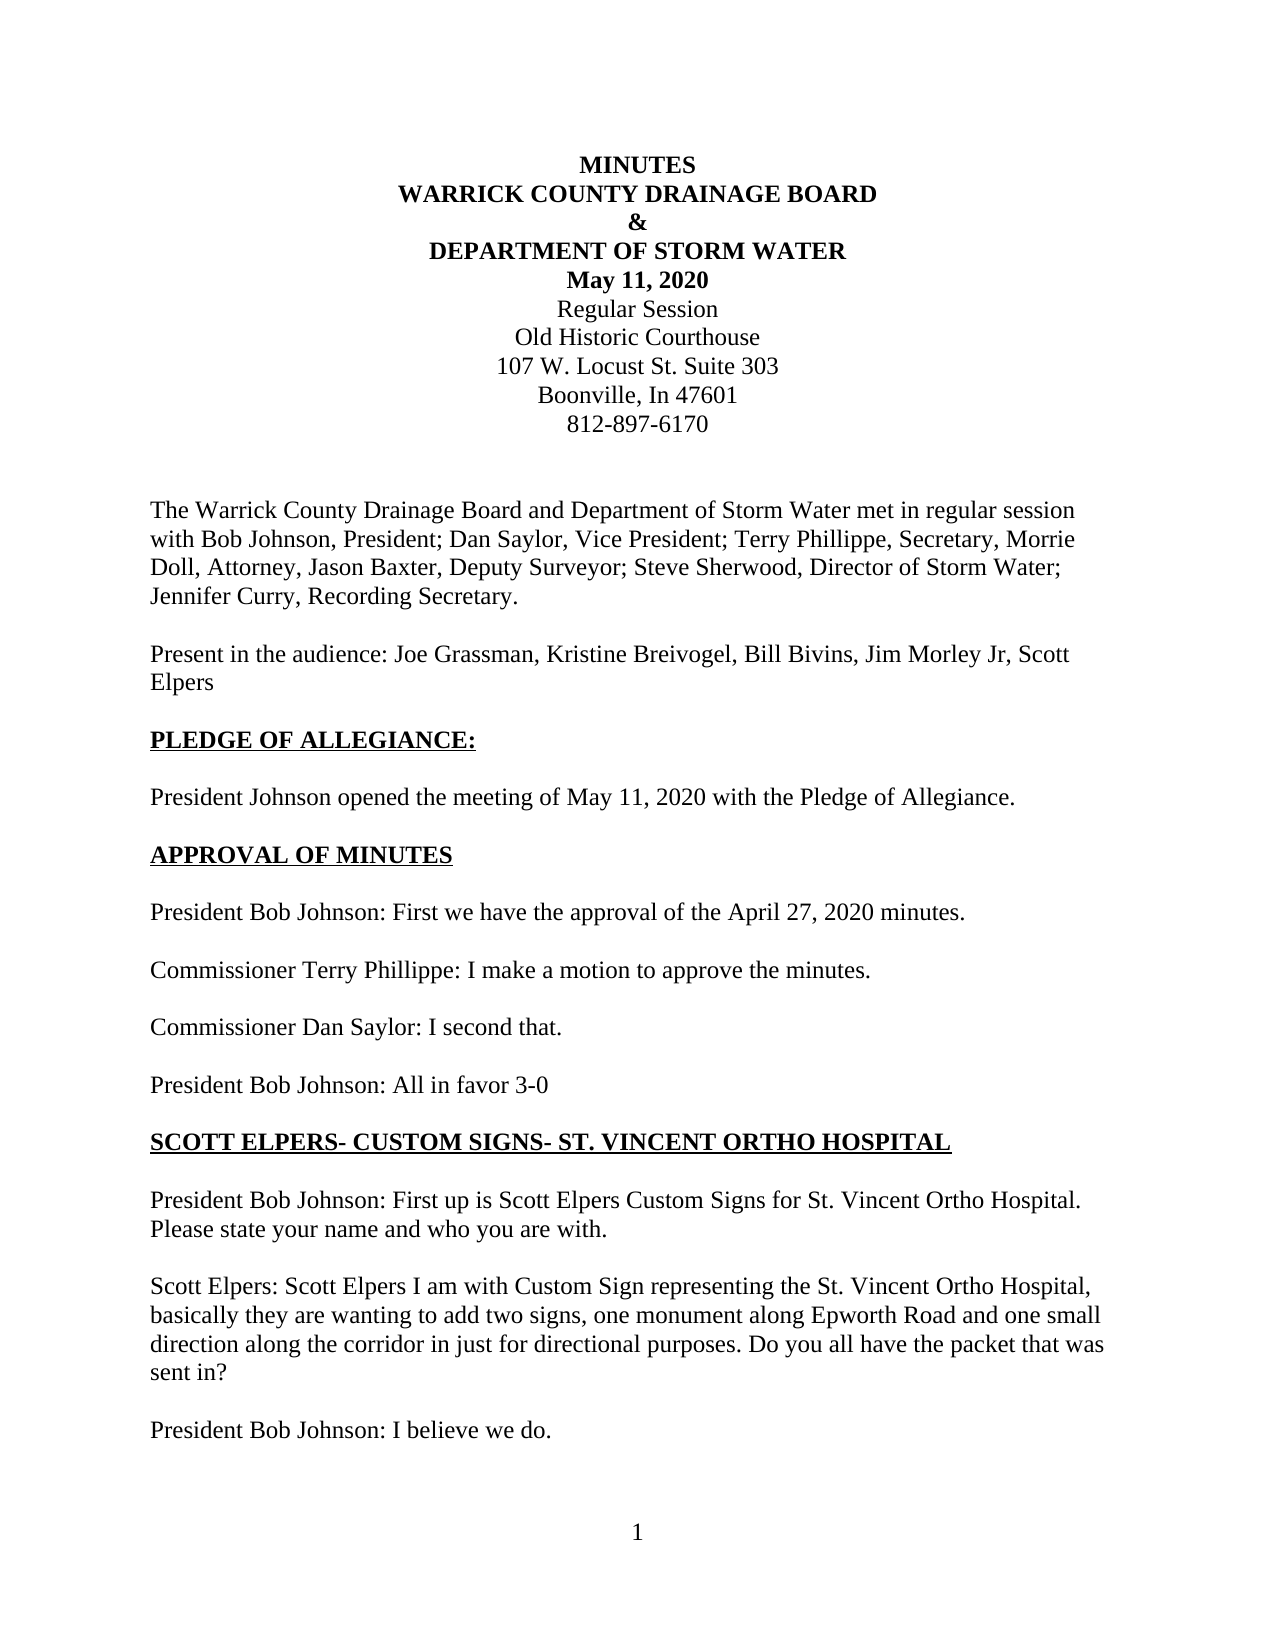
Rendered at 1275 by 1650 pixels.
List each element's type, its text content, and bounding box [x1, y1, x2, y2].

text Boonville, In 47601 [150, 380, 1125, 409]
text Regular Session [150, 294, 1125, 322]
text SCOTT ELPERS- CUSTOM SIGNS- ST. VINCENT ORTHO HOSPITAL [150, 1127, 1125, 1156]
text Present in the audience: Joe Grassman, Kristine Breivogel, Bill Bivins, Jim Morley Jr, Scott Elpers [150, 639, 1125, 696]
text MINUTES [150, 150, 1125, 179]
text Old Historic Courthouse [150, 322, 1125, 351]
text APPROVAL OF MINUTES [150, 840, 1125, 869]
text Commissioner Dan Saylor: I second that. [150, 1012, 1125, 1041]
text PLEDGE OF ALLEGIANCE: [150, 725, 1125, 754]
text President Bob Johnson: All in favor 3-0 [150, 1070, 1125, 1099]
text President Bob Johnson: First up is Scott Elpers Custom Signs for St. Vincent Ortho Hospital. Please state your name and who you are with. [150, 1185, 1125, 1242]
text May 11, 2020 [150, 265, 1125, 294]
text Scott Elpers: Scott Elpers I am with Custom Sign representing the St. Vincent Ortho Hospital, basically they are wanting to add two signs, one monument along Epworth Road and one small direction along the corridor in just for directional purposes. Do you all have the packet that was sent in? [150, 1271, 1125, 1386]
text DEPARTMENT OF STORM WATER [150, 236, 1125, 265]
text President Bob Johnson: I believe we do. [150, 1415, 1125, 1444]
text President Bob Johnson: First we have the approval of the April 27, 2020 minutes. [150, 897, 1125, 926]
text President Johnson opened the meeting of May 11, 2020 with the Pledge of Allegiance. [150, 782, 1125, 811]
text 812-897-6170 [150, 409, 1125, 437]
text WARRICK COUNTY DRAINAGE BOARD [150, 179, 1125, 207]
text 107 W. Locust St. Suite 303 [150, 351, 1125, 380]
text & [150, 207, 1125, 236]
text Commissioner Terry Phillippe: I make a motion to approve the minutes. [150, 955, 1125, 984]
text The Warrick County Drainage Board and Department of Storm Water met in regular session with Bob Johnson, President; Dan Saylor, Vice President; Terry Phillippe, Secretary, Morrie Doll, Attorney, Jason Baxter, Deputy Surveyor; Steve Sherwood, Director of Storm Water; Jennifer Curry, Recording Secretary. [150, 495, 1125, 610]
